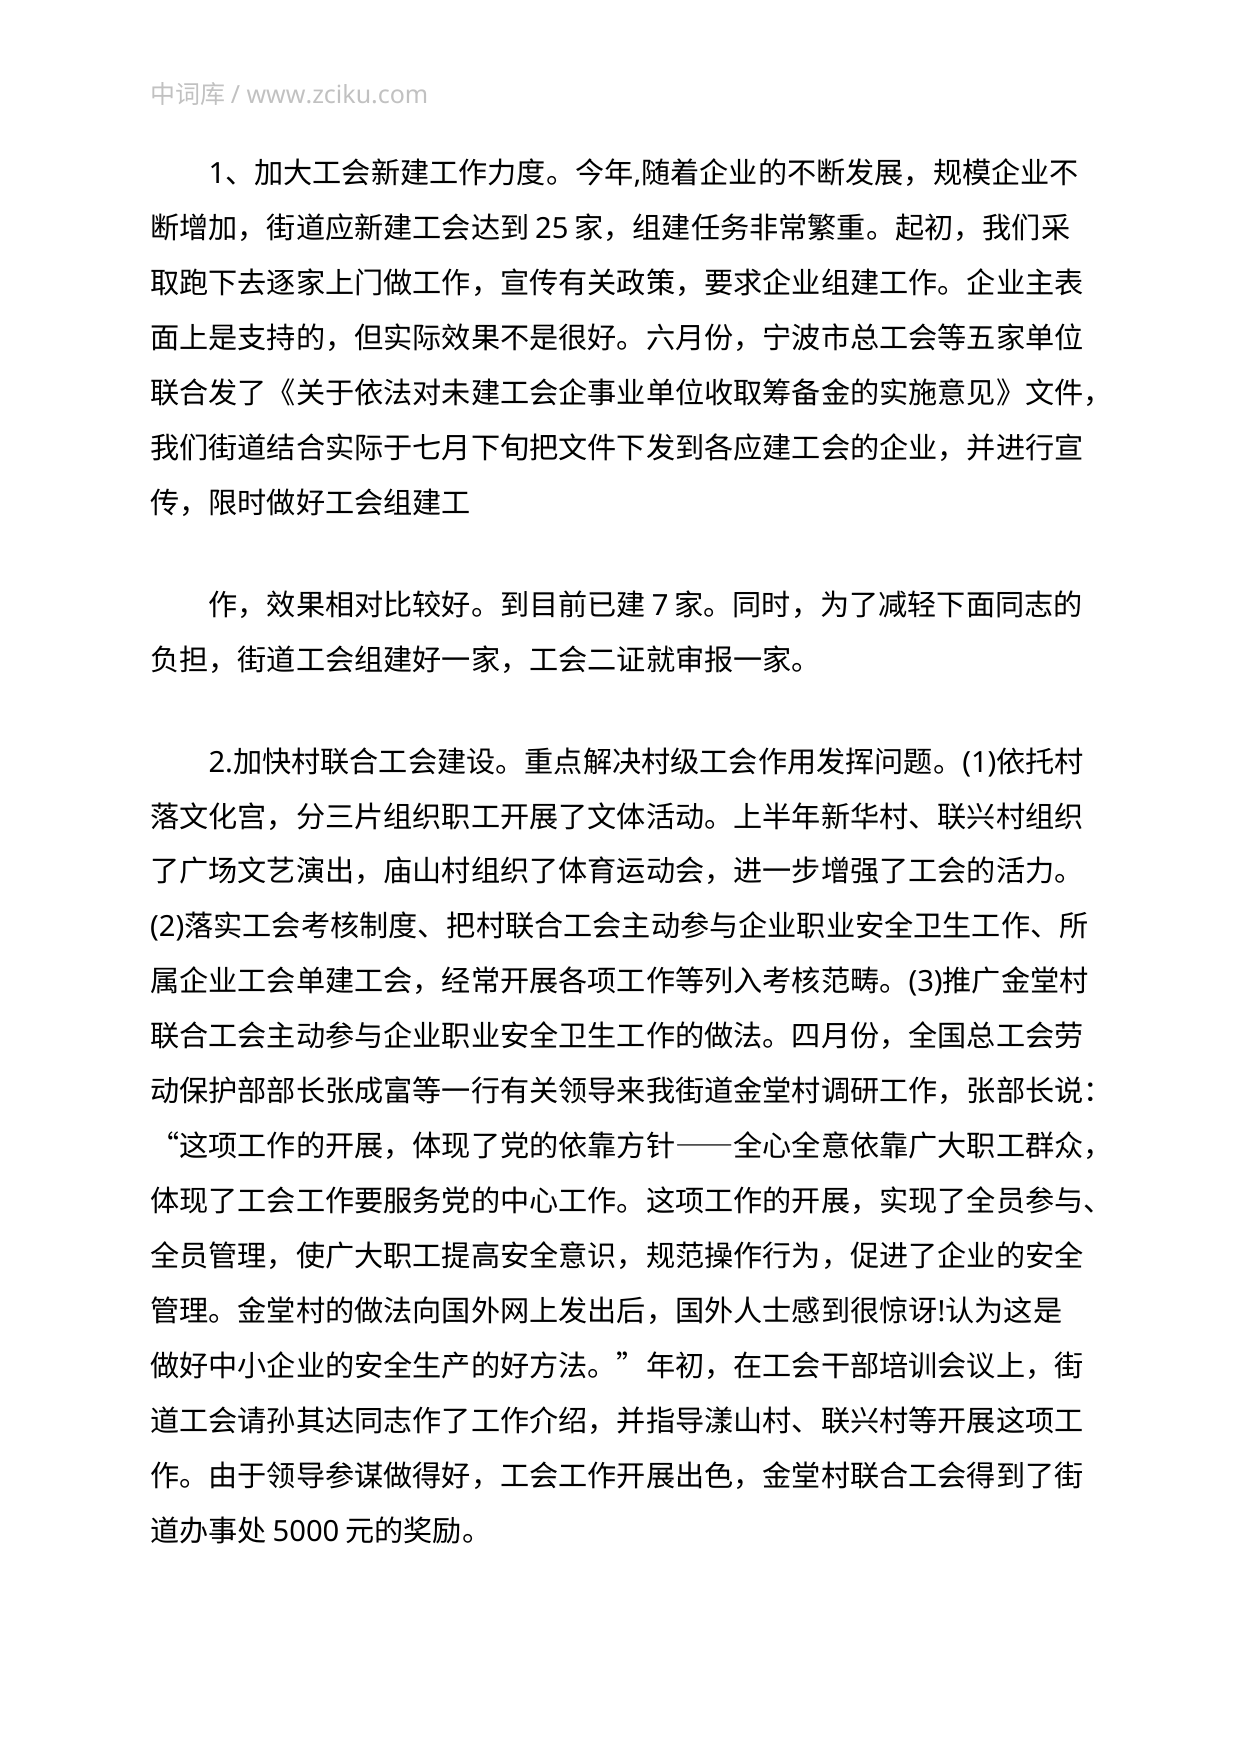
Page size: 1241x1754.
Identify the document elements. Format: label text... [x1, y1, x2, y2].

text 作，效果相对比较好。到目前已建7家。同时，为了减轻下面同志的负担，街道工会组建好一家，工会二证就审报一家。 [150, 581, 1090, 679]
text 2.加快村联合工会建设。重点解决村级工会作用发挥问题。(1)依托村落文化宫，分三片组织职工开展了文体活动。上半年新华村、联兴村组织了广场文艺演出，庙山村组织了体育运动会，进一步增强了工会的活力。(2)落实工会考核制度、把村联合工会主动参与企业职业安全卫生工作、所属企业工会单建工会，经常开展各项工作等列入考核范畴。(3)推广金堂村联合工会主动参与企业职业安全卫生工作的做法。四月份，全国总工会劳动保护部部长张成富等一行有关领导来我街道金堂村调研工作，张部长说：“这项工作的开展，体现了党的依靠方针——全心全意依靠广大职工群众，体现了工会工作要服务党的中心工作。这项工作的开展，实现了全员参与、全员管理，使广大职工提高安全意识，规范操作行为，促进了企业的安全管理。金堂村的做法向国外网上发出后，国外人士感到很惊讶!认为这是做好中小企业的安全生产的好方法。”年初，在工会干部培训会议上，街道工会请孙其达同志作了工作介绍，并指导漾山村、联兴村等开展这项工作。由于领导参谋做得好，工会工作开展出色，金堂村联合工会得到了街道办事处5000元的奖励。 [150, 738, 1090, 1549]
text 1、加大工会新建工作力度。今年,随着企业的不断发展，规模企业不断增加，街道应新建工会达到25家，组建任务非常繁重。起初，我们采取跑下去逐家上门做工作，宣传有关政策，要求企业组建工作。企业主表面上是支持的，但实际效果不是很好。六月份，宁波市总工会等五家单位联合发了《关于依法对未建工会企事业单位收取筹备金的实施意见》文件，我们街道结合实际于七月下旬把文件下发到各应建工会的企业，并进行宣传，限时做好工会组建工 [150, 150, 1090, 522]
